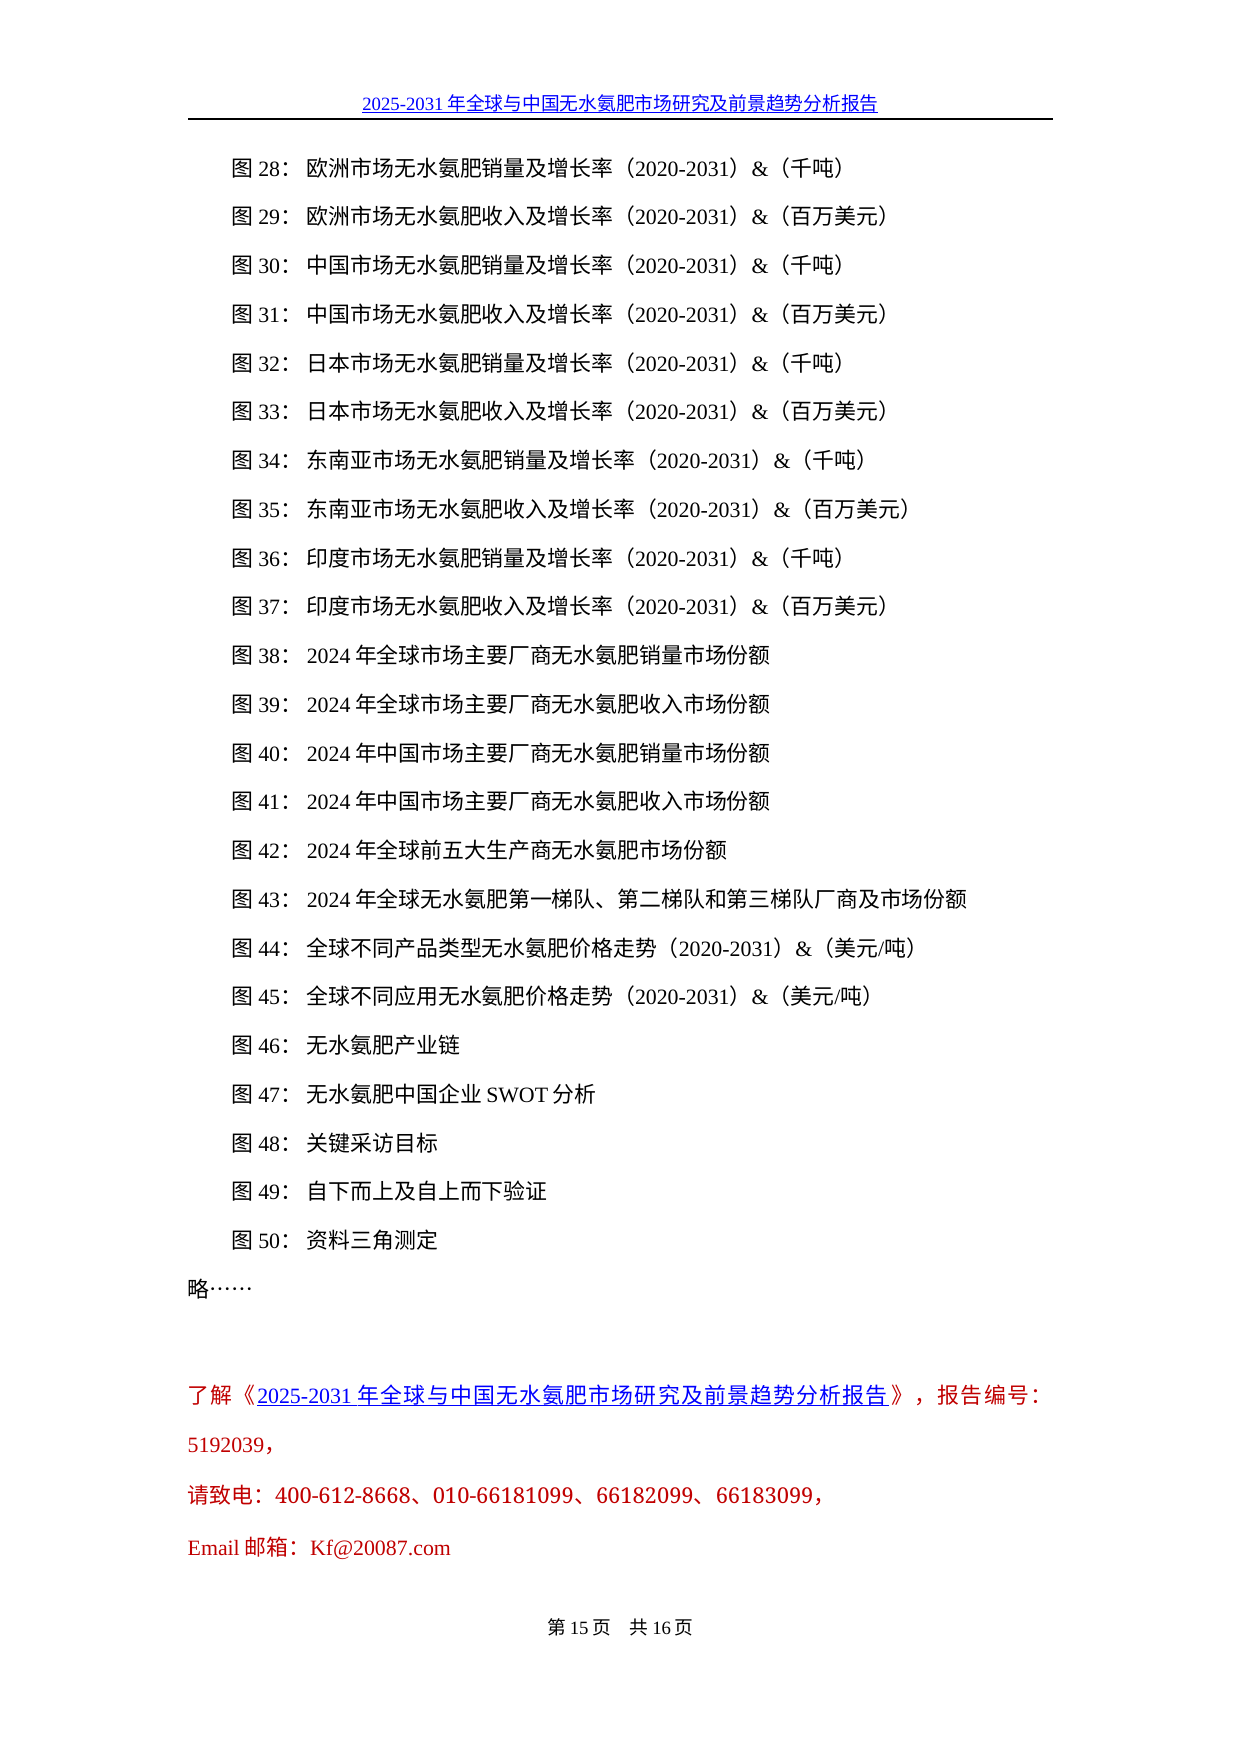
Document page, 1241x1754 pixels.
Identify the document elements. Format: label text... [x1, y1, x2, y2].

text 请致电：400-612-8668、010-66181099、66182099、66183099， [187, 1478, 1053, 1511]
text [187, 150, 1053, 1304]
text Email邮箱：Kf@20087.com [187, 1530, 1053, 1562]
text 了解《2025-2031年全球与中国无水氨肥市场研究及前景趋势分析报告》，报告编号：5192039， [187, 1378, 1053, 1459]
